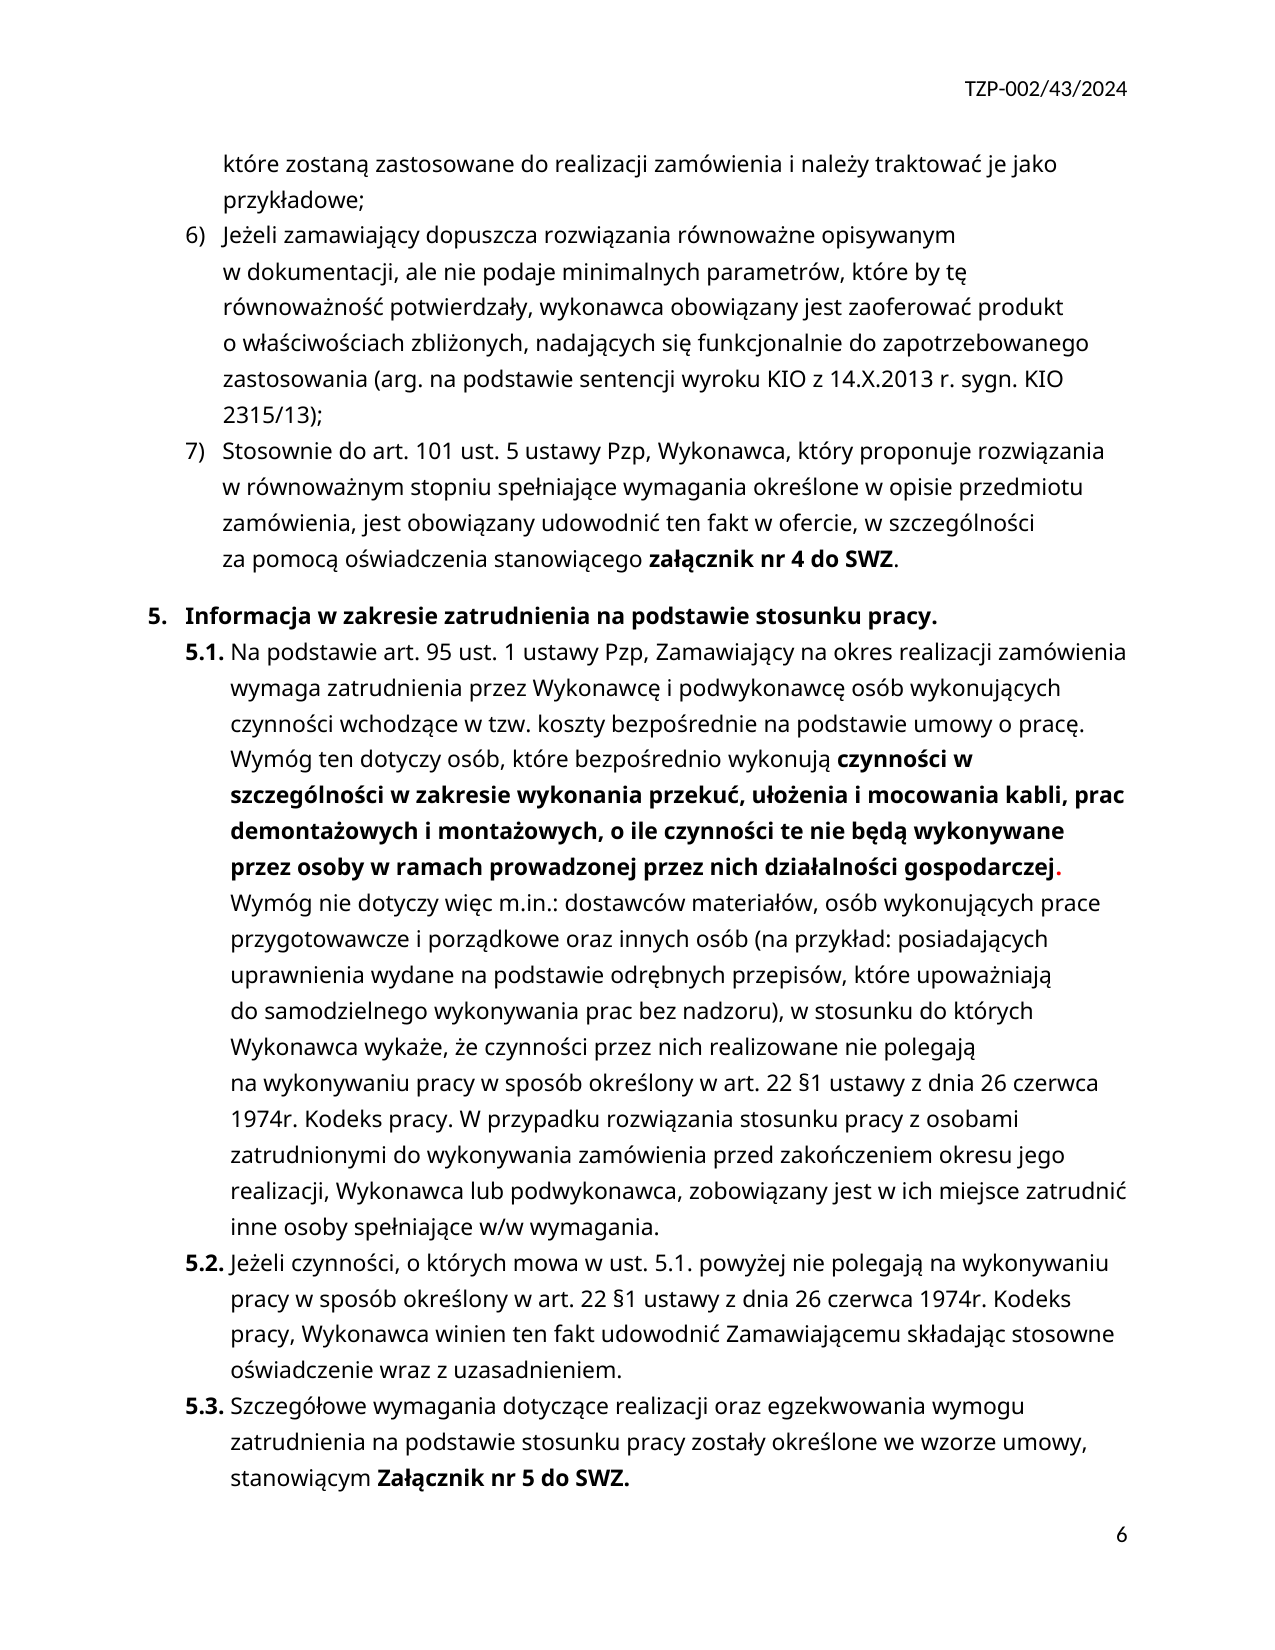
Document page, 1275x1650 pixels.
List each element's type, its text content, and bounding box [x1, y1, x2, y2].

list Szczegółowe wymagania dotyczące realizacji oraz egzekwowania wymogu zatrudnienia na podstawie stosunku pracy zostały określone we wzorze umowy, stanowiącym Załącznik nr 5 do SWZ. [185, 1390, 1127, 1493]
list Jeżeli zamawiający dopuszcza rozwiązania równoważne opisywanym w dokumentacji, ale nie podaje minimalnych parametrów, które by tę równoważność potwierdzały, wykonawca obowiązany jest zaoferować produkt o właściwościach zbliżonych, nadających się funkcjonalnie do zapotrzebowanego zastosowania (arg. na podstawie sentencji wyroku KIO z 14.X.2013 r. sygn. KIO 2315/13); [185, 219, 1127, 430]
list Stosownie do art. 101 ust. 5 ustawy Pzp, Wykonawca, który proponuje rozwiązania w równoważnym stopniu spełniające wymagania określone w opisie przedmiotu zamówienia, jest obowiązany udowodnić ten fakt w ofercie, w szczególności za pomocą oświadczenia stanowiącego załącznik nr 4 do SWZ. [185, 435, 1127, 574]
list Na podstawie art. 95 ust. 1 ustawy Pzp, Zamawiający na okres realizacji zamówienia wymaga zatrudnienia przez Wykonawcę i podwykonawcę osób wykonujących czynności wchodzące w tzw. koszty bezpośrednie na podstawie umowy o pracę. Wymóg ten dotyczy osób, które bezpośrednio wykonują czynności w szczególności w zakresie wykonania przekuć, ułożenia i mocowania kabli, prac demontażowych i montażowych, o ile czynności te nie będą wykonywane przez osoby w ramach prowadzonej przez nich działalności gospodarczej. Wymóg nie dotyczy więc m.in.: dostawców materiałów, osób wykonujących prace przygotowawcze i porządkowe oraz innych osób (na przykład: posiadających uprawnienia wydane na podstawie odrębnych przepisów, które upoważniają do samodzielnego wykonywania prac bez nadzoru), w stosunku do których Wykonawca wykaże, że czynności przez nich realizowane nie polegają na wykonywaniu pracy w sposób określony w art. 22 §1 ustawy z dnia 26 czerwca 1974r. Kodeks pracy. W przypadku rozwiązania stosunku pracy z osobami zatrudnionymi do wykonywania zamówienia przed zakończeniem okresu jego realizacji, Wykonawca lub podwykonawca, zobowiązany jest w ich miejsce zatrudnić inne osoby spełniające w/w wymagania. [185, 636, 1127, 1242]
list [185, 148, 1127, 215]
list Informacja w zakresie zatrudnienia na podstawie stosunku pracy. [148, 600, 1127, 631]
list Jeżeli czynności, o których mowa w ust. 5.1. powyżej nie polegają na wykonywaniu pracy w sposób określony w art. 22 §1 ustawy z dnia 26 czerwca 1974r. Kodeks pracy, Wykonawca winien ten fakt udowodnić Zamawiającemu składając stosowne oświadczenie wraz z uzasadnieniem. [185, 1247, 1127, 1386]
